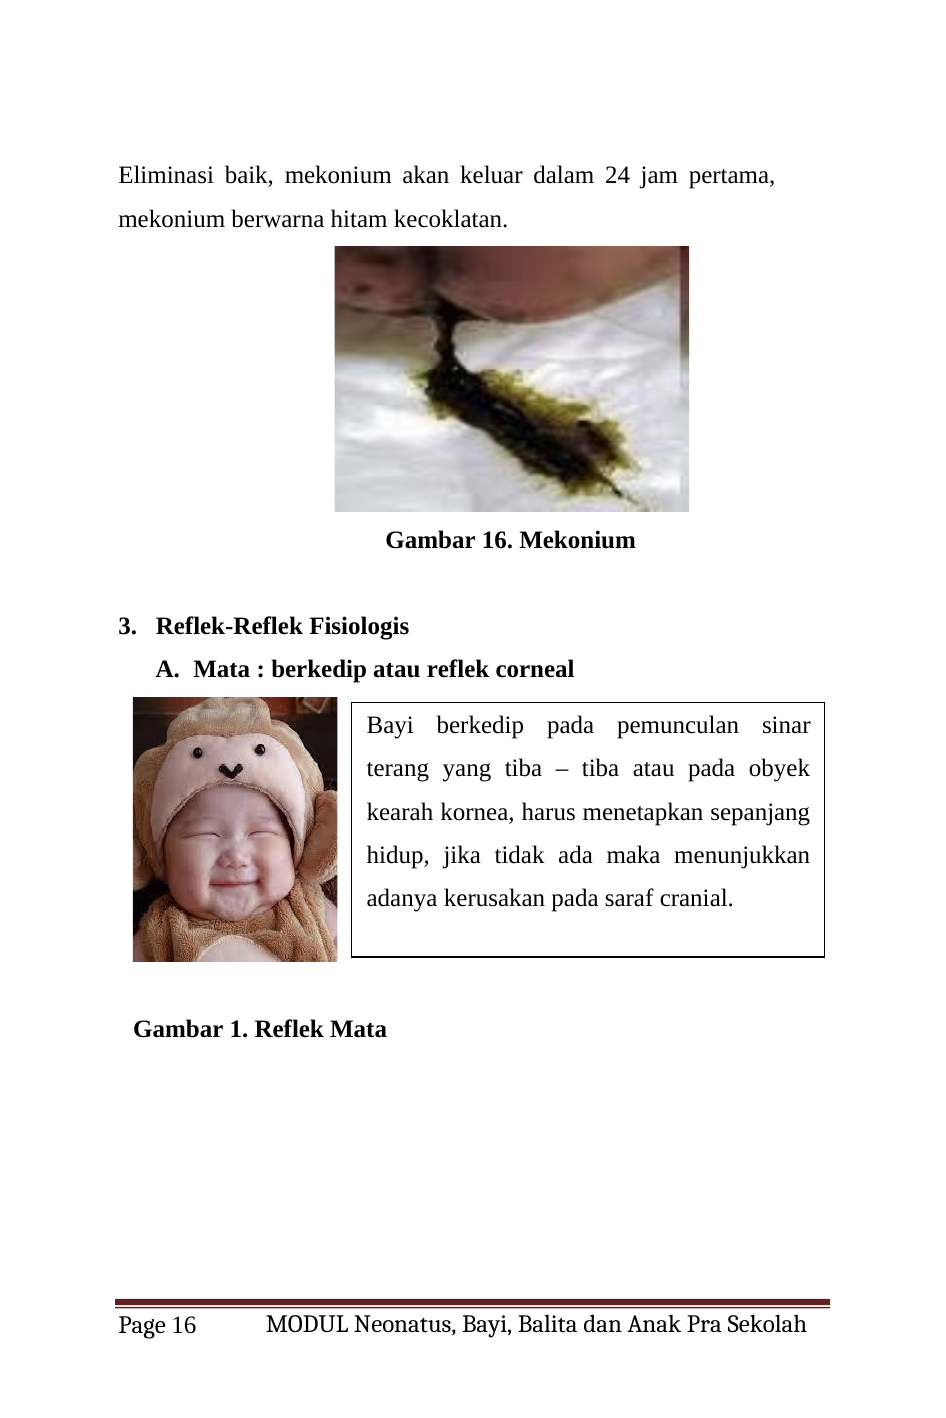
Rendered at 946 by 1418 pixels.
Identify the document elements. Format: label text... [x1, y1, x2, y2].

text Eliminasi baik, mekonium akan keluar dalam 24 jam pertama, mekonium berwarna hitam kecoklatan. [118, 161, 879, 232]
picture [334, 246, 690, 512]
text Gambar 1. Reflek Mata [133, 1014, 879, 1043]
picture [132, 697, 338, 962]
subtitle Reflek-Reflek Fisiologis [118, 611, 879, 640]
subtitle Gambar 16. Mekonium [193, 525, 828, 554]
subtitle Mata : berkedip atau reflek corneal [155, 654, 879, 683]
